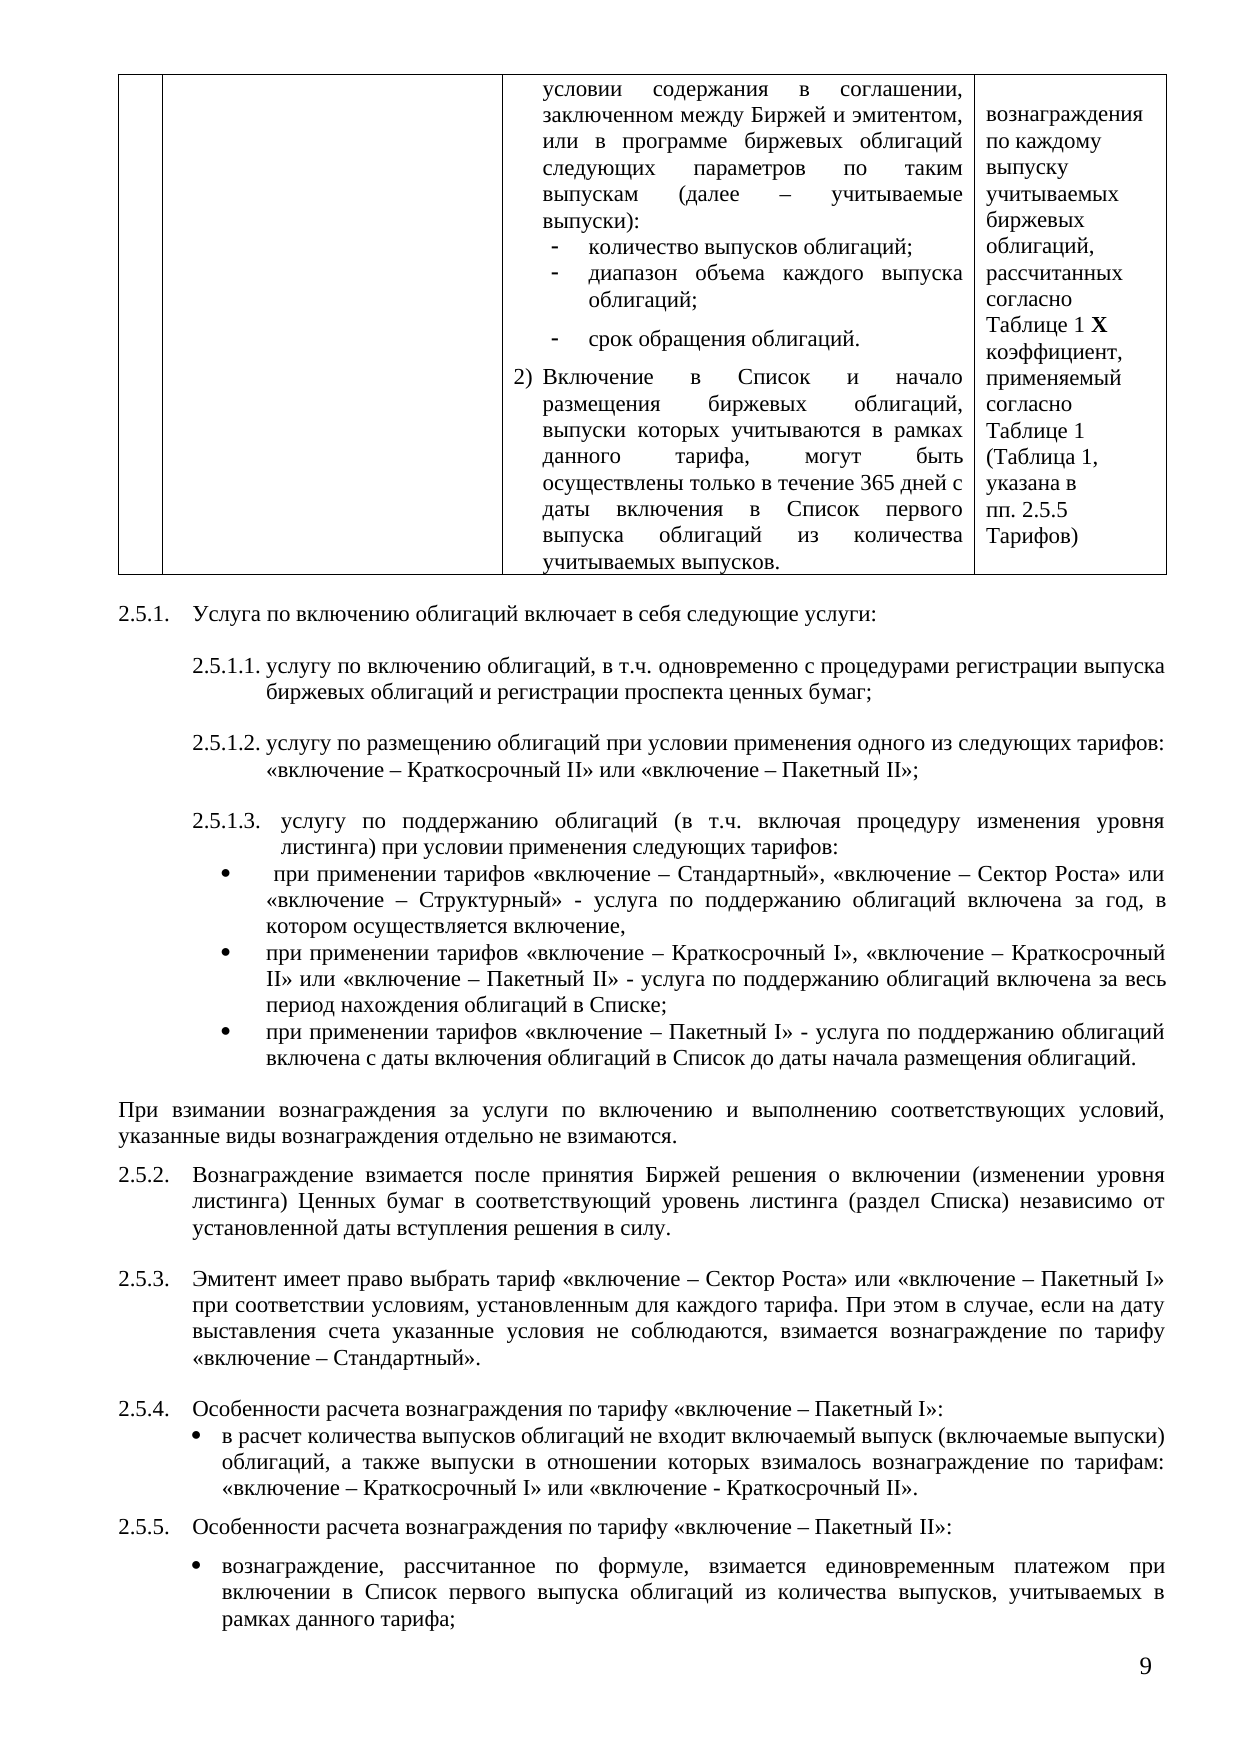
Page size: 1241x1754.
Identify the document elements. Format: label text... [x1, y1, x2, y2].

list вознаграждение, рассчитанное по формуле, взимается единовременным платежом при включении в Список первого выпуска облигаций из количества выпусков, учитываемых в рамках данного тарифа; [192, 1552, 1166, 1631]
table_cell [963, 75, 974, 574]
list услугу по включению облигаций, в т.ч. одновременно с процедурами регистрации выпуска биржевых облигаций и регистрации проспекта ценных бумаг; [192, 652, 1166, 704]
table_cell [975, 75, 1166, 574]
list Эмитент имеет право выбрать тариф «включение – Сектор Роста» или «включение – Пакетный I» при соответствии условиям, установленным для каждого тарифа. При этом в случае, если на дату выставления счета указанные условия не соблюдаются, взимается вознаграждение по тарифу «включение – Стандартный». [118, 1265, 1166, 1370]
list Особенности расчета вознаграждения по тарифу «включение – Пакетный I»: [118, 1395, 1166, 1422]
list при применении тарифов «включение – Краткосрочный I», «включение – Краткосрочный II» или «включение – Пакетный II» - услуга по поддержанию облигаций включена за весь период нахождения облигаций в Списке; [222, 939, 1166, 1018]
list Особенности расчета вознаграждения по тарифу «включение – Пакетный II»: [118, 1513, 1166, 1539]
list при применении тарифов «включение – Стандартный», «включение – Сектор Роста» или «включение – Структурный» - услуга по поддержанию облигаций включена за год, в котором осуществляется включение, [222, 860, 1166, 939]
list услугу по поддержанию облигаций (в т.ч. включая процедуру изменения уровня листинга) при условии применения следующих тарифов: [192, 807, 1166, 860]
text При взимании вознаграждения за услуги по включению и выполнению соответствующих условий, указанные виды вознаграждения отдельно не взимаются. [118, 1096, 1166, 1148]
list при применении тарифов «включение – Пакетный I» - услуга по поддержанию облигаций включена с даты включения облигаций в Список до даты начала размещения облигаций. [222, 1018, 1166, 1071]
list Услуга по включению облигаций включает в себя следующие услуги: [118, 600, 1166, 627]
list Вознаграждение взимается после принятия Биржей решения о включении (изменении уровня листинга) Ценных бумаг в соответствующий уровень листинга (раздел Списка) независимо от установленной даты вступления решения в силу. [118, 1161, 1166, 1240]
table_cell 7. [119, 75, 162, 574]
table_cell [163, 75, 502, 574]
list в расчет количества выпусков облигаций не входит включаемый выпуск (включаемые выпуски) облигаций, а также выпуски в отношении которых взималось вознаграждение по тарифам: «включение – Краткосрочный I» или «включение - Краткосрочный II». [192, 1422, 1166, 1501]
list услугу по размещению облигаций при условии применения одного из следующих тарифов: «включение – Краткосрочный II» или «включение – Пакетный II»; [192, 729, 1166, 782]
